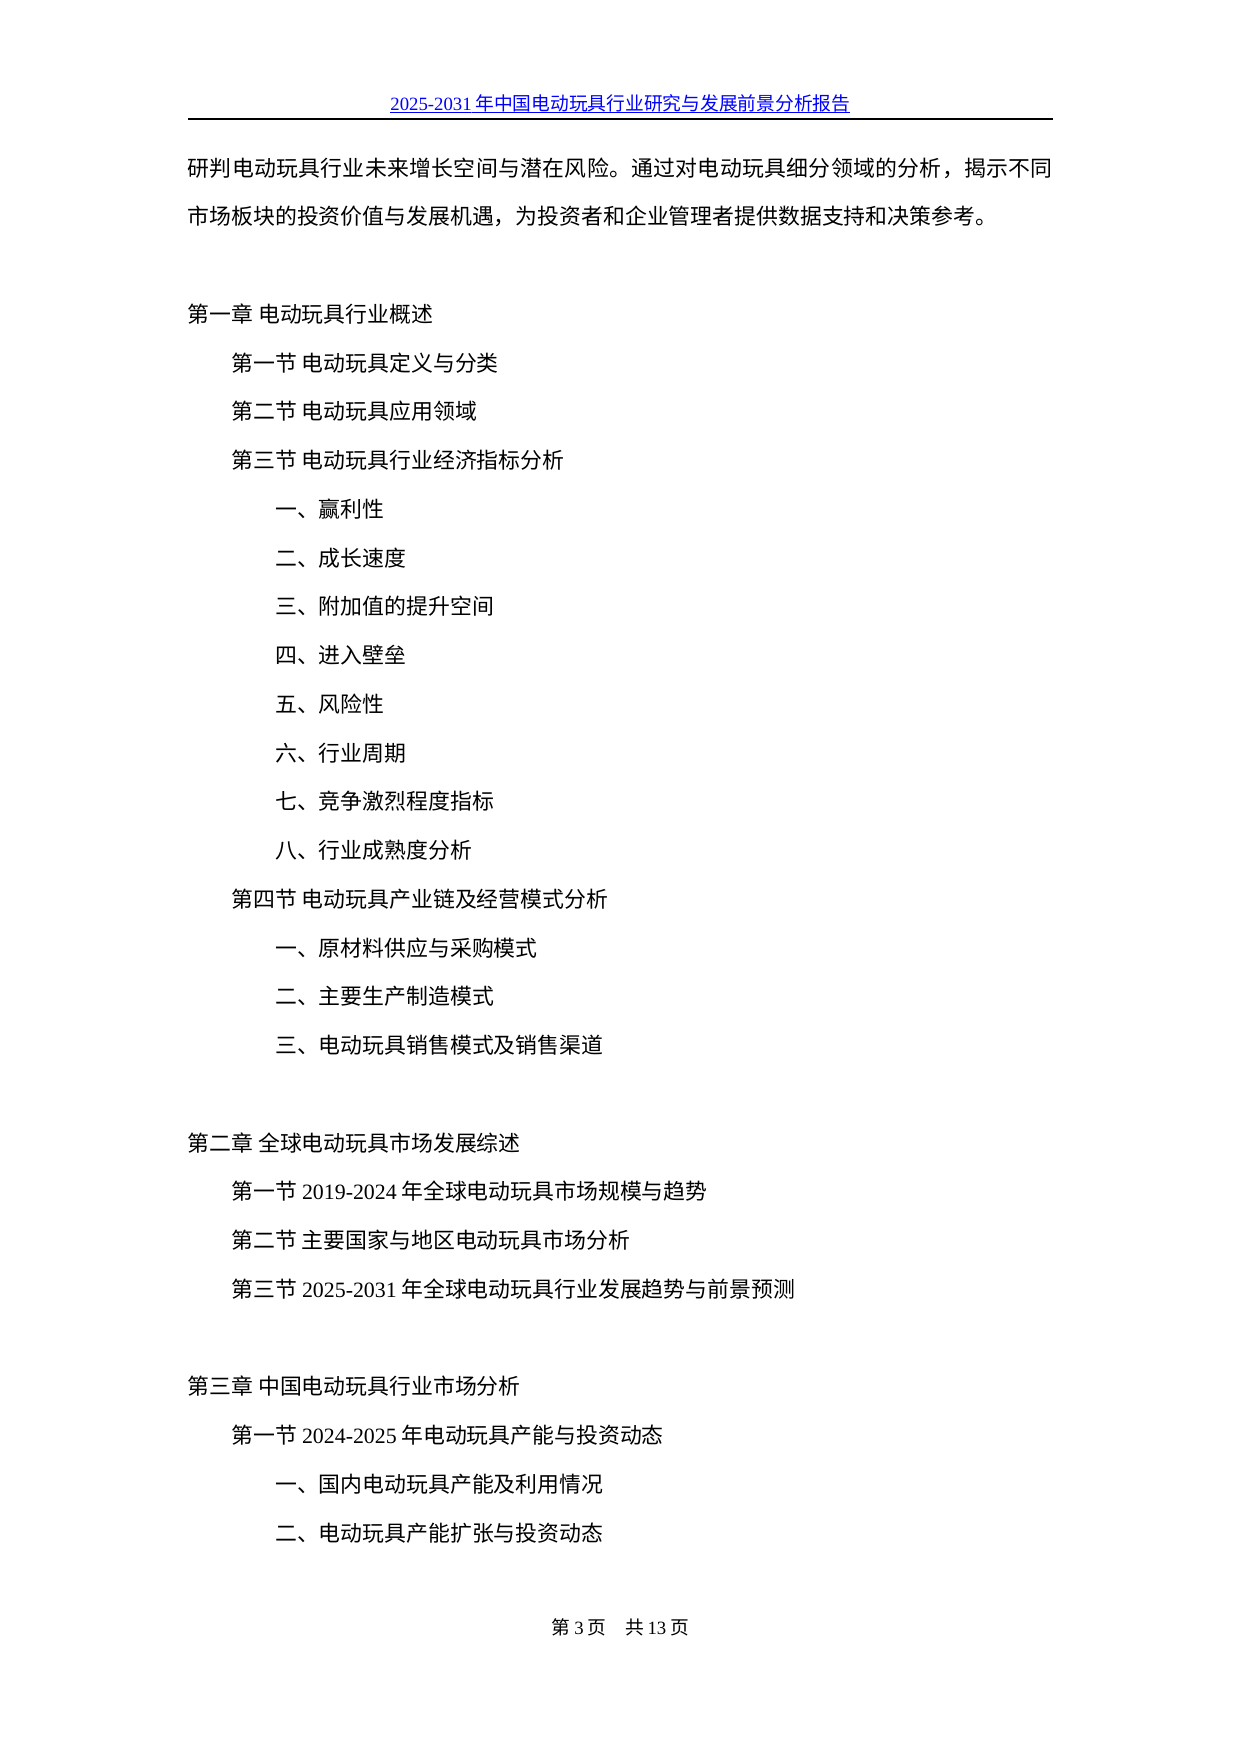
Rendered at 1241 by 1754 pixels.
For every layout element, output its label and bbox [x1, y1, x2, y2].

text [187, 150, 1053, 1548]
